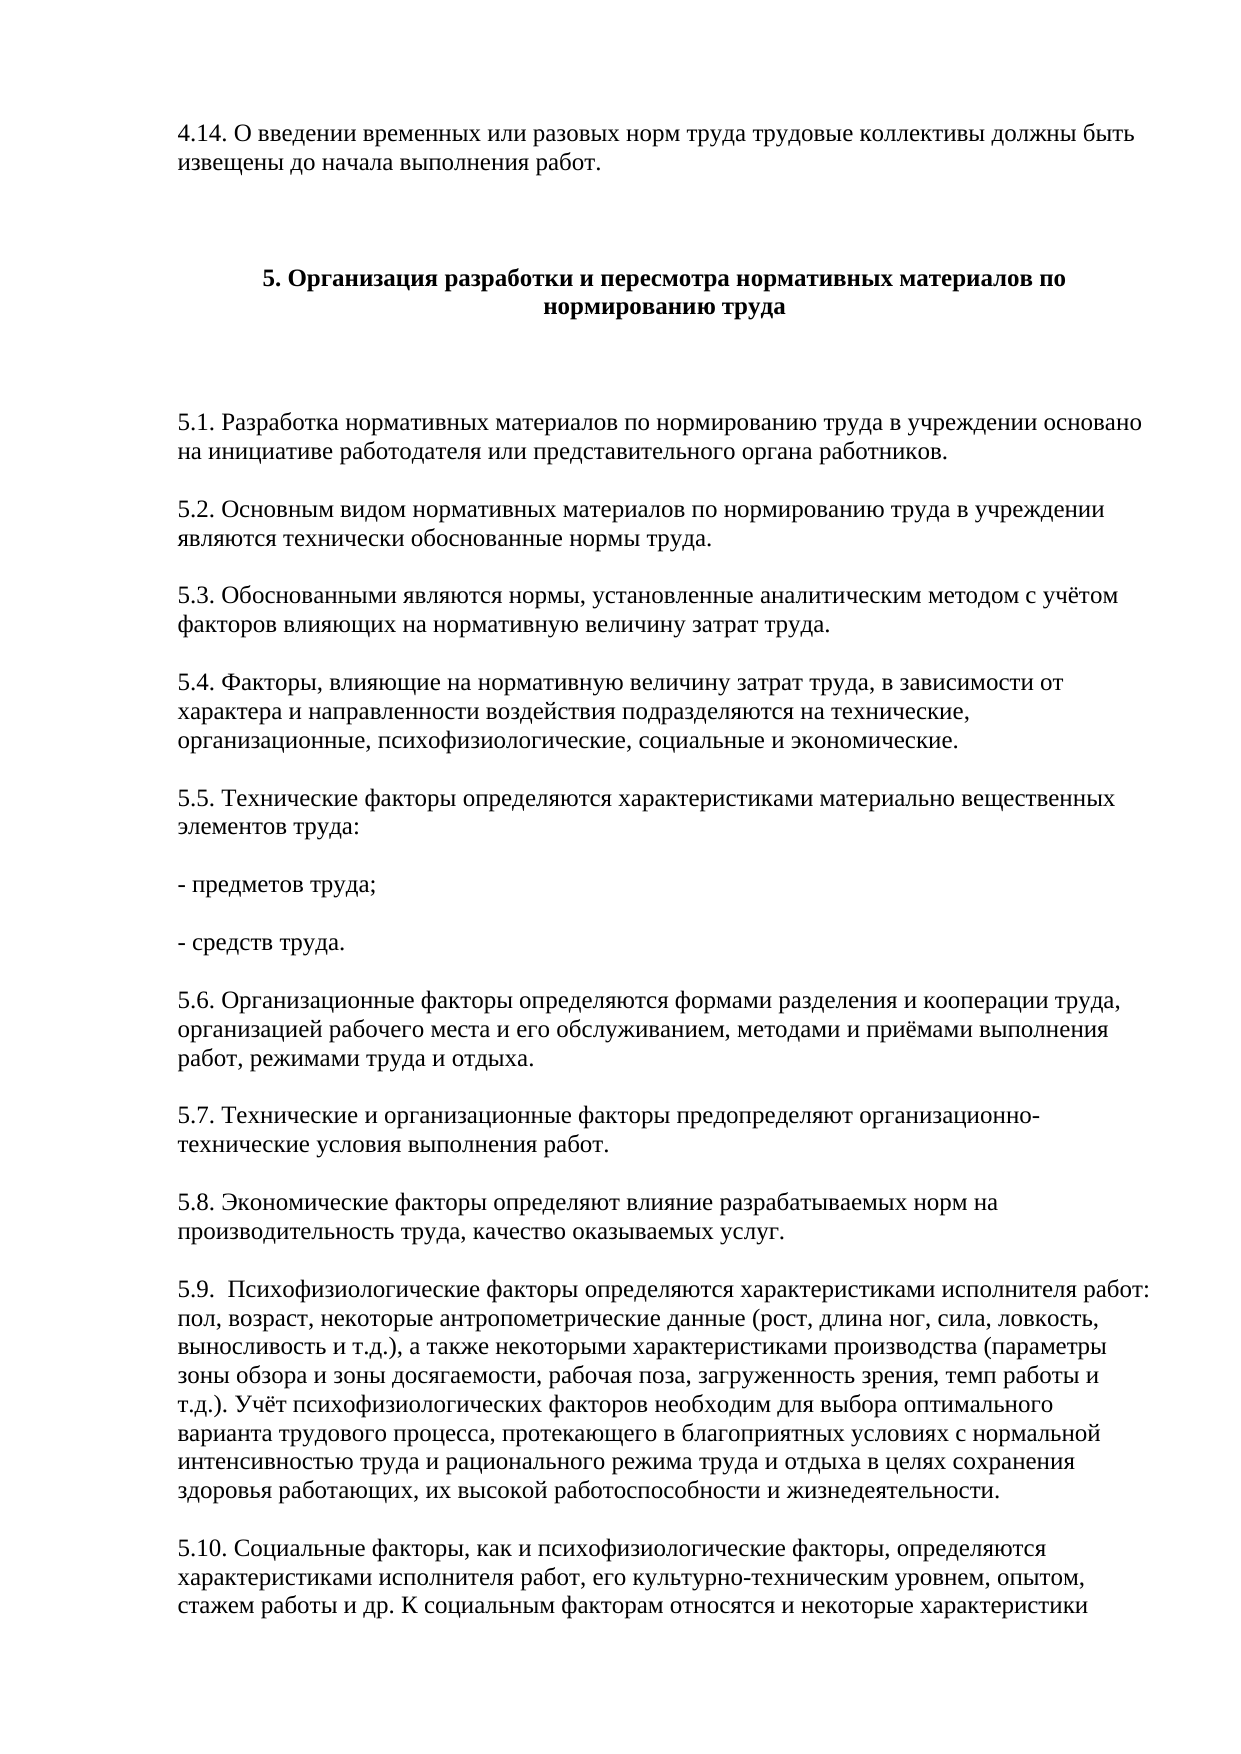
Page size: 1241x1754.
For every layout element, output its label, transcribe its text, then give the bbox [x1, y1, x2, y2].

text 5.8. Экономические факторы определяют влияние разрабатываемых норм на производительность труда, качество оказываемых услуг. [177, 1187, 1152, 1245]
text 5.7. Технические и организационные факторы предопределяют организационно-технические условия выполнения работ. [177, 1101, 1152, 1158]
text - средств труда. [177, 927, 1152, 956]
text 5.6. Организационные факторы определяются формами разделения и кооперации труда, организацией рабочего места и его обслуживанием, методами и приёмами выполнения работ, режимами труда и отдыха. [177, 985, 1152, 1071]
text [177, 1533, 1152, 1619]
text 4.14. О введении временных или разовых норм труда трудовые коллективы должны быть извещены до начала выполнения работ. [177, 118, 1152, 176]
text 5.9. Психофизиологические факторы определяются характеристиками исполнителя работ: пол, возраст, некоторые антропометрические данные (рост, длина ног, сила, ловкость, выносливость и т.д.), а также некоторыми характеристиками производства (параметры зоны обзора и зоны досягаемости, рабочая поза, загруженность зрения, темп работы и т.д.). Учёт психофизиологических факторов необходим для выбора оптимального варианта трудового процесса, протекающего в благоприятных условиях с нормальной интенсивностью труда и рационального режима труда и отдыха в целях сохранения здоровья работающих, их высокой работоспособности и жизнедеятельности. [177, 1274, 1152, 1504]
text 5.1. Разработка нормативных материалов по нормированию труда в учреждении основано на инициативе работодателя или представительного органа работников. [177, 407, 1152, 465]
text 5. Организация разработки и пересмотра нормативных материалов по нормированию труда [177, 263, 1152, 320]
text - предметов труда; [177, 869, 1152, 898]
text 5.4. Факторы, влияющие на нормативную величину затрат труда, в зависимости от характера и направленности воздействия подразделяются на технические, организационные, психофизиологические, социальные и экономические. [177, 667, 1152, 753]
text 5.5. Технические факторы определяются характеристиками материально вещественных элементов труда: [177, 783, 1152, 840]
text 5.2. Основным видом нормативных материалов по нормированию труда в учреждении являются технически обоснованные нормы труда. [177, 494, 1152, 551]
text 5.3. Обоснованными являются нормы, установленные аналитическим методом с учётом факторов влияющих на нормативную величину затрат труда. [177, 581, 1152, 638]
